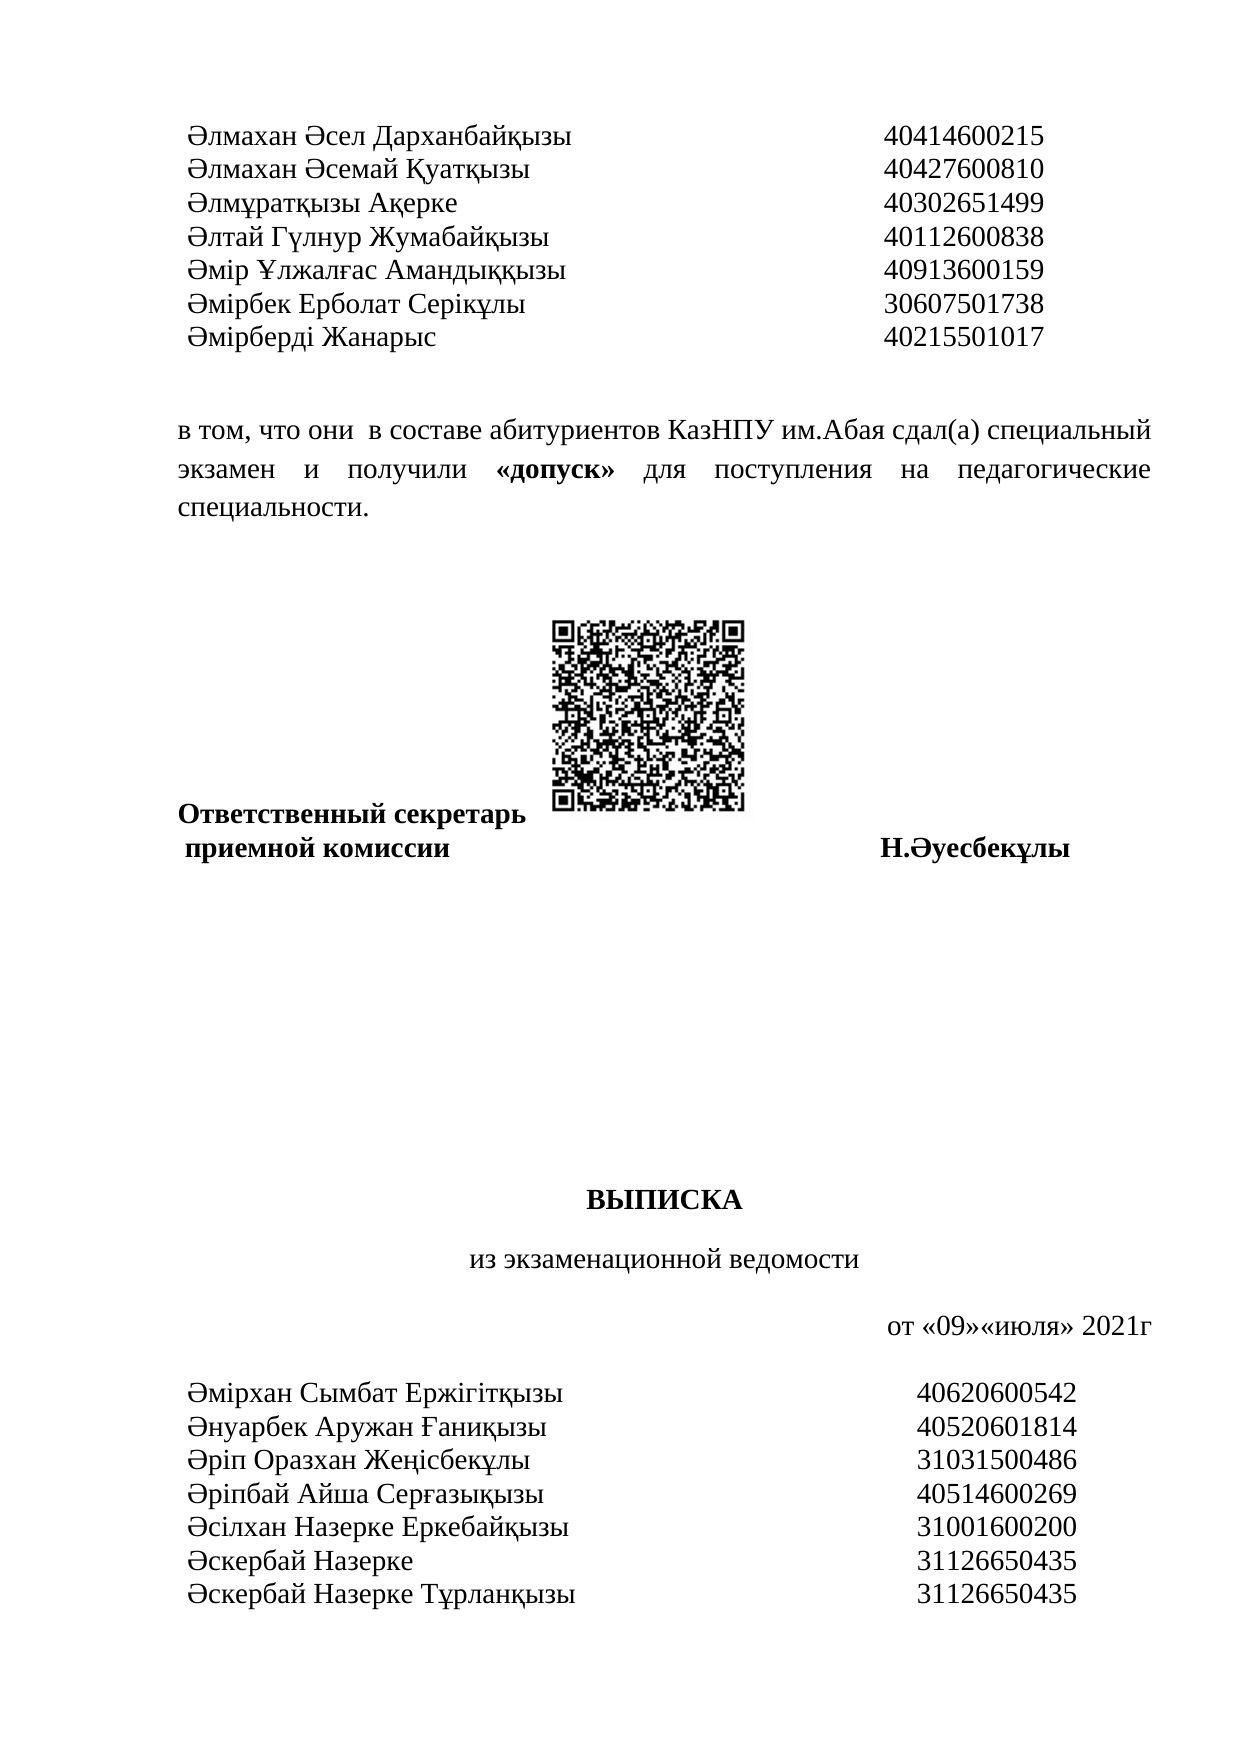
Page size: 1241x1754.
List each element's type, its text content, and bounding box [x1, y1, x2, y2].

table_cell 31126650435 [820, 1543, 1088, 1577]
text из экзаменационной ведомости [177, 1241, 1152, 1275]
table_cell Әмірбек Ерболат Серікұлы [176, 286, 797, 319]
table_cell 40520601814 [820, 1409, 1088, 1442]
table_cell 40514600269 [820, 1476, 1088, 1509]
table_cell Әмірберді Жанарыс [176, 319, 797, 353]
text ВЫПИСКА [177, 1182, 1152, 1215]
text Ответственный секретарь [177, 608, 1152, 830]
table_cell Әскербай Назерке [176, 1543, 820, 1577]
table_header 40620600542 [820, 1375, 1088, 1409]
table_cell 40215501017 [797, 319, 1055, 353]
text приемной комиссии Н.Әуесбекұлы [177, 830, 1152, 863]
table_cell 40913600159 [797, 252, 1055, 286]
table_cell 40302651499 [797, 185, 1055, 219]
table_cell Әріп Оразхан Жеңісбекұлы [176, 1443, 820, 1476]
table_cell 31001600200 [820, 1510, 1088, 1543]
table_header Әмірхан Сымбат Ержігітқызы [176, 1375, 820, 1409]
table_cell Әлтай Гүлнур Жумабайқызы [176, 219, 797, 252]
table_cell 40112600838 [797, 219, 1055, 252]
table_cell 40414600215 [797, 118, 1055, 152]
table_cell Әмір Ұлжалғас Амандыққызы [176, 252, 797, 286]
text от «09»«июля» 2021г [177, 1308, 1152, 1342]
table_cell Әсілхан Назерке Еркебайқызы [176, 1510, 820, 1543]
table_cell Әлмахан Әсел Дарханбайқызы [176, 118, 797, 152]
table_cell Әлмахан Әсемай Қуатқызы [176, 152, 797, 185]
picture [540, 608, 757, 824]
table_cell 31126650435 [820, 1577, 1088, 1610]
table_cell Әріпбай Айша Серғазықызы [176, 1476, 820, 1509]
table_cell 31031500486 [820, 1443, 1088, 1476]
table_cell 30607501738 [797, 286, 1055, 319]
table_cell Әлмұратқызы Ақерке [176, 185, 797, 219]
table_cell Әскербай Назерке Тұрланқызы [176, 1577, 820, 1610]
table_cell Әнуарбек Аружан Ғаниқызы [176, 1409, 820, 1442]
table_cell 40427600810 [797, 152, 1055, 185]
text в том, что они в составе абитуриентов КазНПУ им.Абая сдал(а) специальный экзамен и получили «допуск» для поступления на педагогические специальности. [177, 412, 1152, 523]
